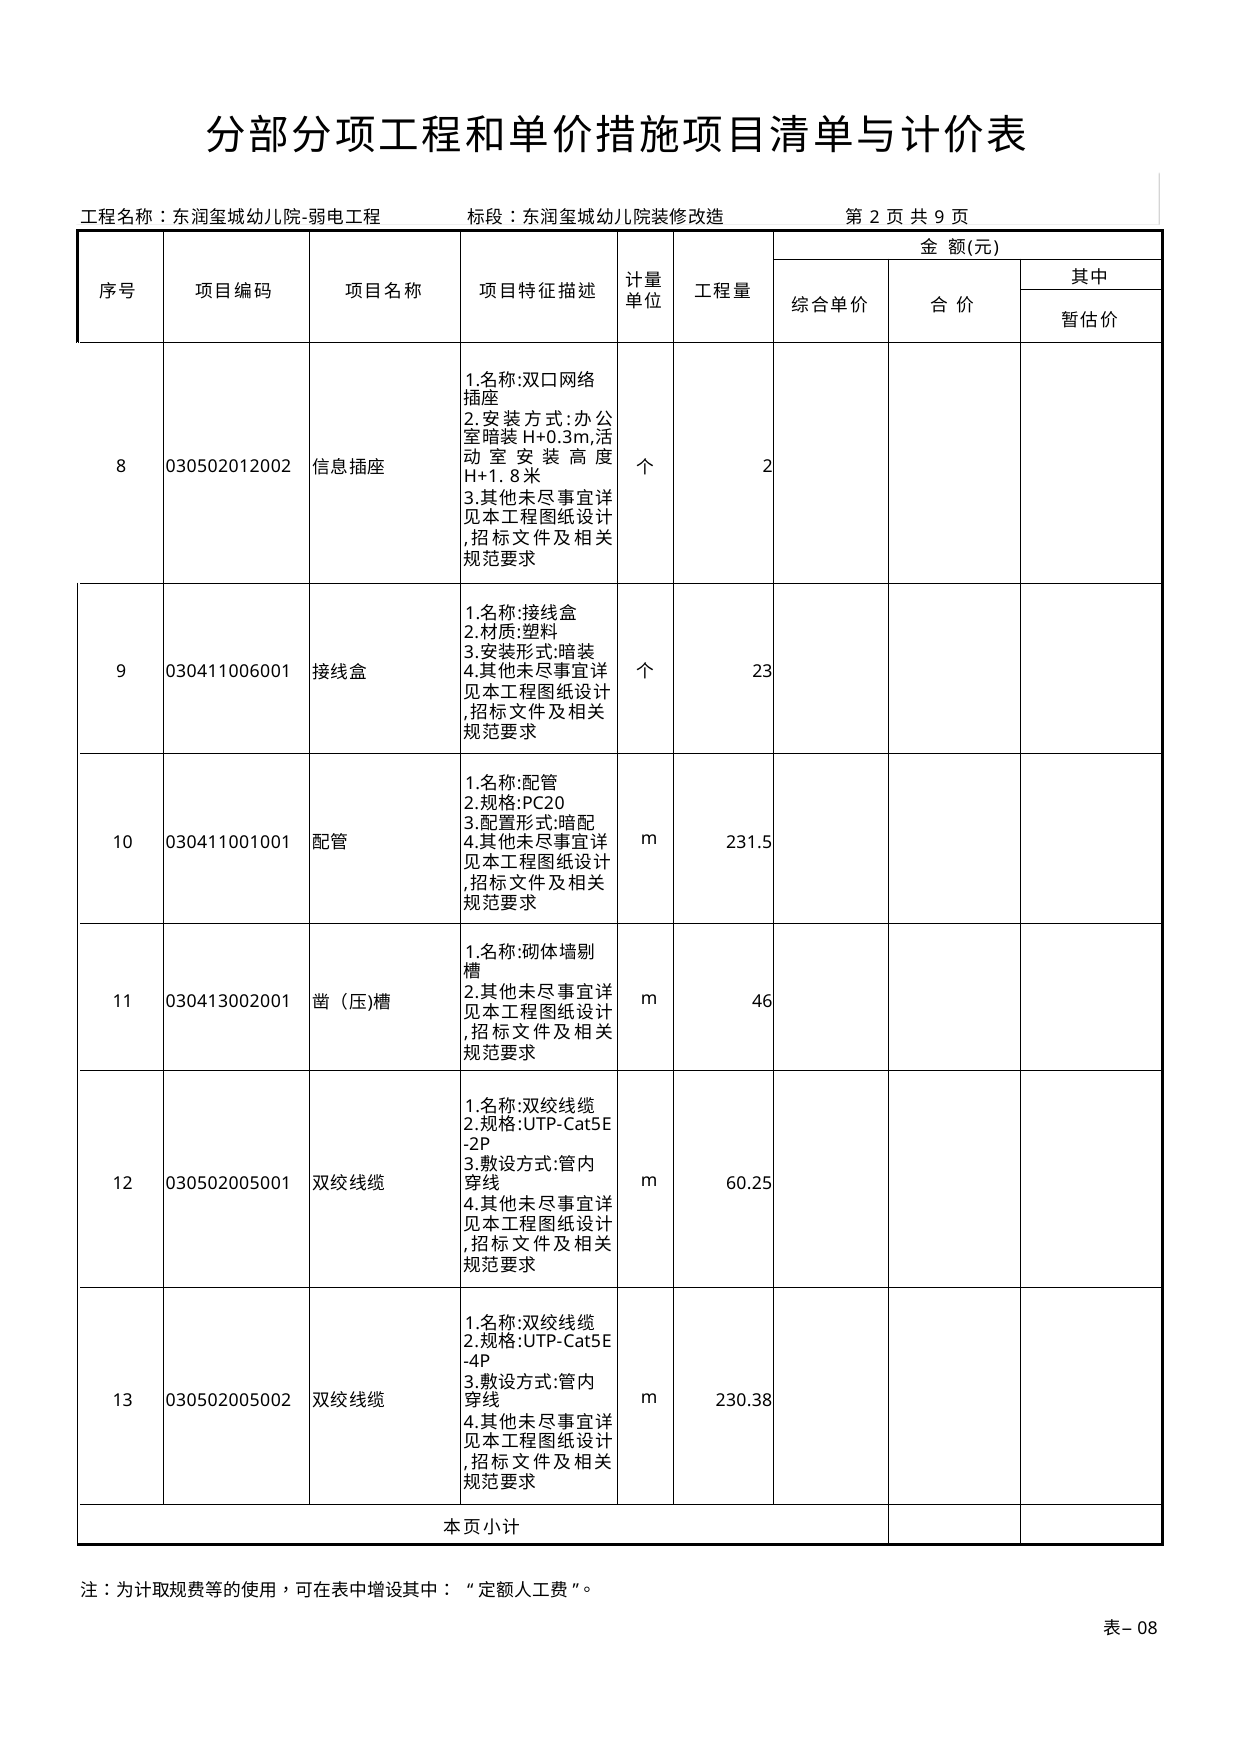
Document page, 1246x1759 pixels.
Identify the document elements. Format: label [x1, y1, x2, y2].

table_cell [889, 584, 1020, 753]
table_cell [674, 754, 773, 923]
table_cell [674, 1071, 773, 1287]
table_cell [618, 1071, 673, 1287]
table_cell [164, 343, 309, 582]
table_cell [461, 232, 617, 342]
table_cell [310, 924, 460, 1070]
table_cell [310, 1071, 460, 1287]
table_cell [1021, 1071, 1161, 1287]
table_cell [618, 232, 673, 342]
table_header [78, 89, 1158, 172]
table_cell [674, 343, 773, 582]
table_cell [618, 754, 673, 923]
picture [76, 172, 1161, 228]
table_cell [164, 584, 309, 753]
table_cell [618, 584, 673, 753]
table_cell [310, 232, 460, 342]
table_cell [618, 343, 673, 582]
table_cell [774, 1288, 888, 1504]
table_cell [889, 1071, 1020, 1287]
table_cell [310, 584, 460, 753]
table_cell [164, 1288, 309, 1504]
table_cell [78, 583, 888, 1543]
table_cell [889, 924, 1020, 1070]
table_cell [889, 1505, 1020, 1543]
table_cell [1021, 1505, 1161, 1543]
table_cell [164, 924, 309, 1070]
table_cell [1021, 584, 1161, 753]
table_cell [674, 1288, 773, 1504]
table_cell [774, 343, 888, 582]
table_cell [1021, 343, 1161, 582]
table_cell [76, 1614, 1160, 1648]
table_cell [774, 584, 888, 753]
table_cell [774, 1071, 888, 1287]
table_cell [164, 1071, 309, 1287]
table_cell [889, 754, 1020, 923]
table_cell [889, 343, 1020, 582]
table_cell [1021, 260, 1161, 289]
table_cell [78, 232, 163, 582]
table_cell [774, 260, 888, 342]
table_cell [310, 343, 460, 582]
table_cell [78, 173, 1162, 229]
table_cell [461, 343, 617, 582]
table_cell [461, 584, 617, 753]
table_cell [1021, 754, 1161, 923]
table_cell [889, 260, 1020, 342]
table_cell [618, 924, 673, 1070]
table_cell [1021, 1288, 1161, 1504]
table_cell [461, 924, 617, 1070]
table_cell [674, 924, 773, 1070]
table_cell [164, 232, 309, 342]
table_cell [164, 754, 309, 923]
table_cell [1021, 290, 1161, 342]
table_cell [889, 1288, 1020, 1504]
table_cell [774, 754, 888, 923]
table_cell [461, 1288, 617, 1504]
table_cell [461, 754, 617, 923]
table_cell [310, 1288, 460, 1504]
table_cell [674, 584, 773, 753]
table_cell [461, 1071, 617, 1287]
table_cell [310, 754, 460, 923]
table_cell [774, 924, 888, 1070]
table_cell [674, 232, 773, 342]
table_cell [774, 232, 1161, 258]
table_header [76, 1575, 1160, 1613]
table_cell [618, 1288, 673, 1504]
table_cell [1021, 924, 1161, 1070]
